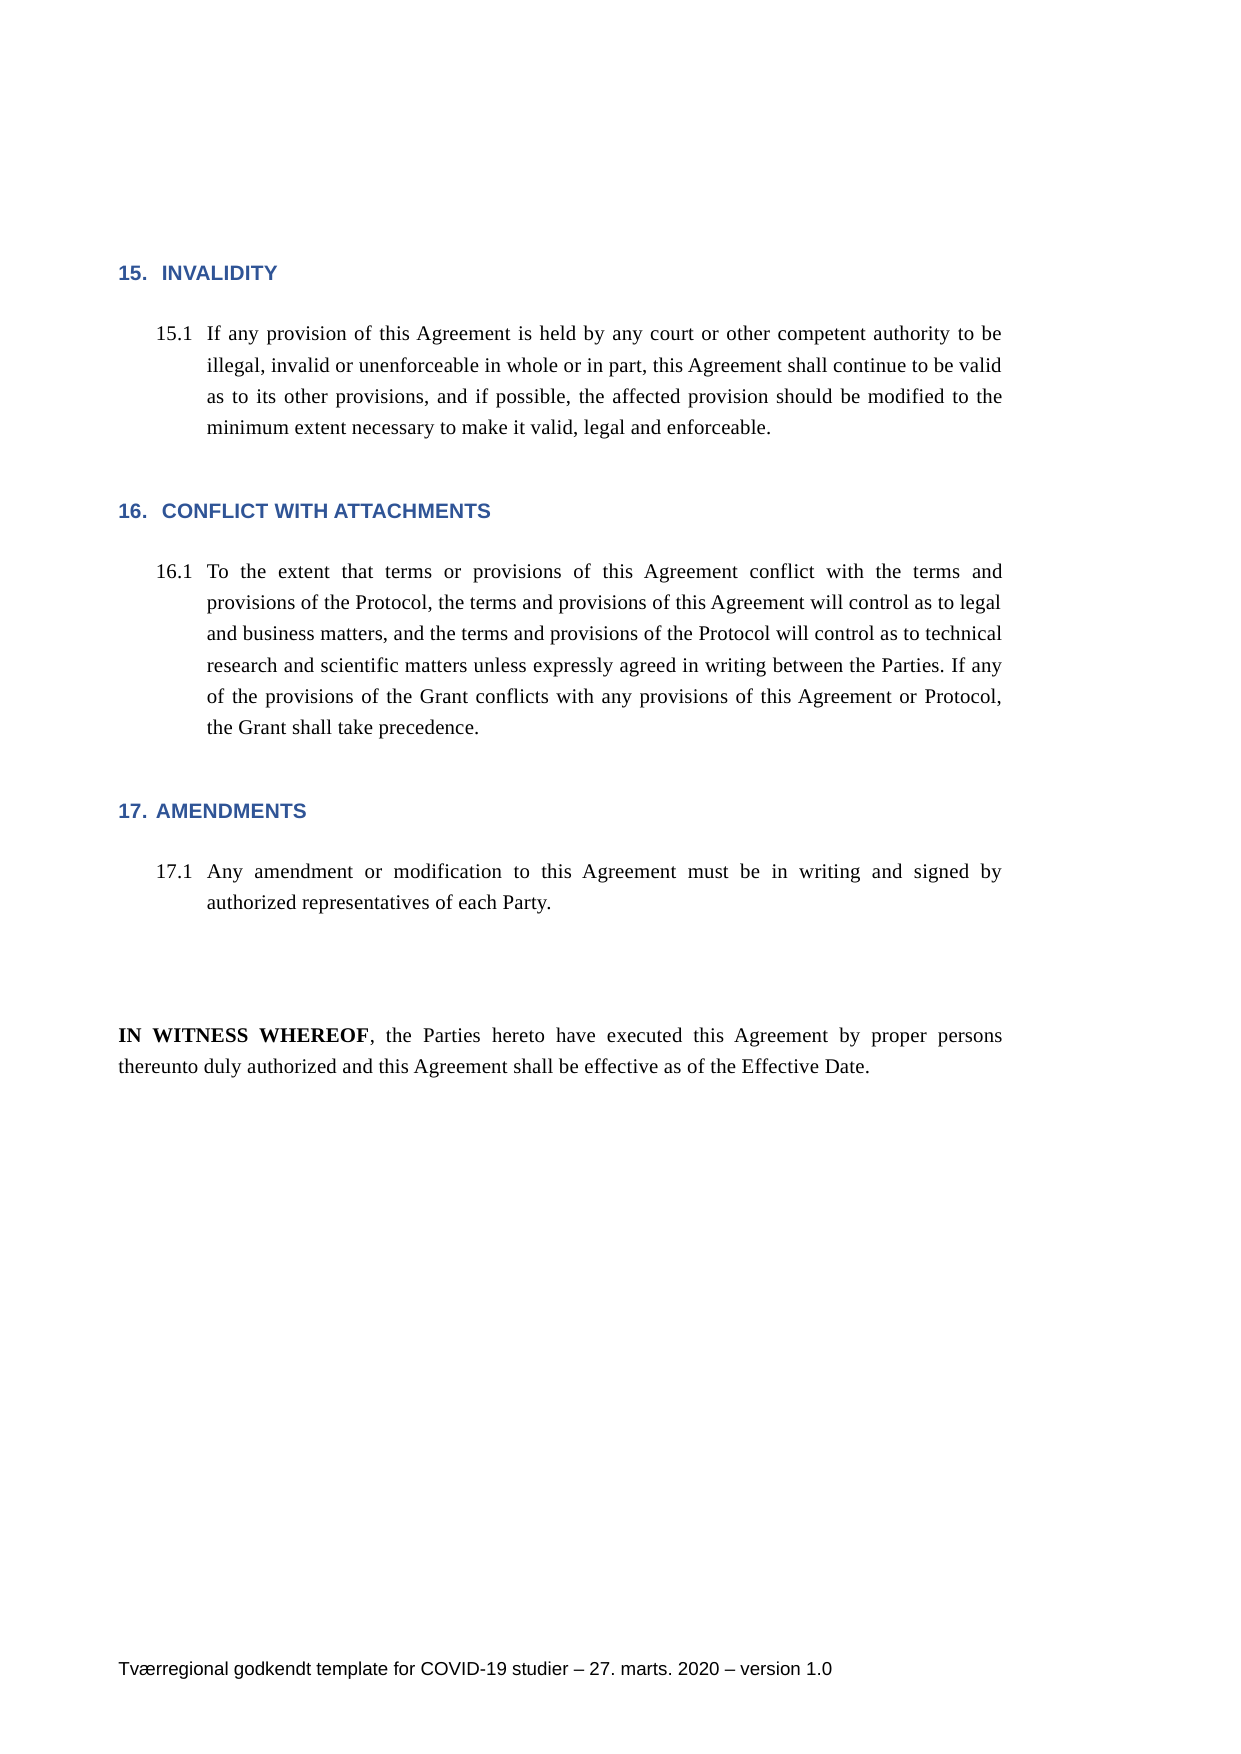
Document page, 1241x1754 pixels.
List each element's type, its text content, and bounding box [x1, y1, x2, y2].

text Invalidity [118, 260, 1004, 285]
text Conflict with Attachments [118, 497, 1004, 522]
text 17.1 Any amendment or modification to this Agreement must be in writing and signed by authorized representatives of each Party. [156, 852, 1004, 914]
text 15.1 If any provision of this Agreement is held by any court or other competent authority to be illegal, invalid or unenforceable in whole or in part, this Agreement shall continue to be valid as to its other provisions, and if possible, the affected provision should be modified to the minimum extent necessary to make it valid, legal and enforceable. [156, 314, 1004, 439]
text Amendments [118, 797, 1004, 822]
text IN WITNESS WHEREOF, the Parties hereto have executed this Agreement by proper persons thereunto duly authorized and this Agreement shall be effective as of the Effective Date. [118, 1016, 1004, 1078]
text 16.1 To the extent that terms or provisions of this Agreement conflict with the terms and provisions of the Protocol, the terms and provisions of this Agreement will control as to legal and business matters, and the terms and provisions of the Protocol will control as to technical research and scientific matters unless expressly agreed in writing between the Parties. If any of the provisions of the Grant conflicts with any provisions of this Agreement or Protocol, the Grant shall take precedence. [156, 552, 1004, 739]
